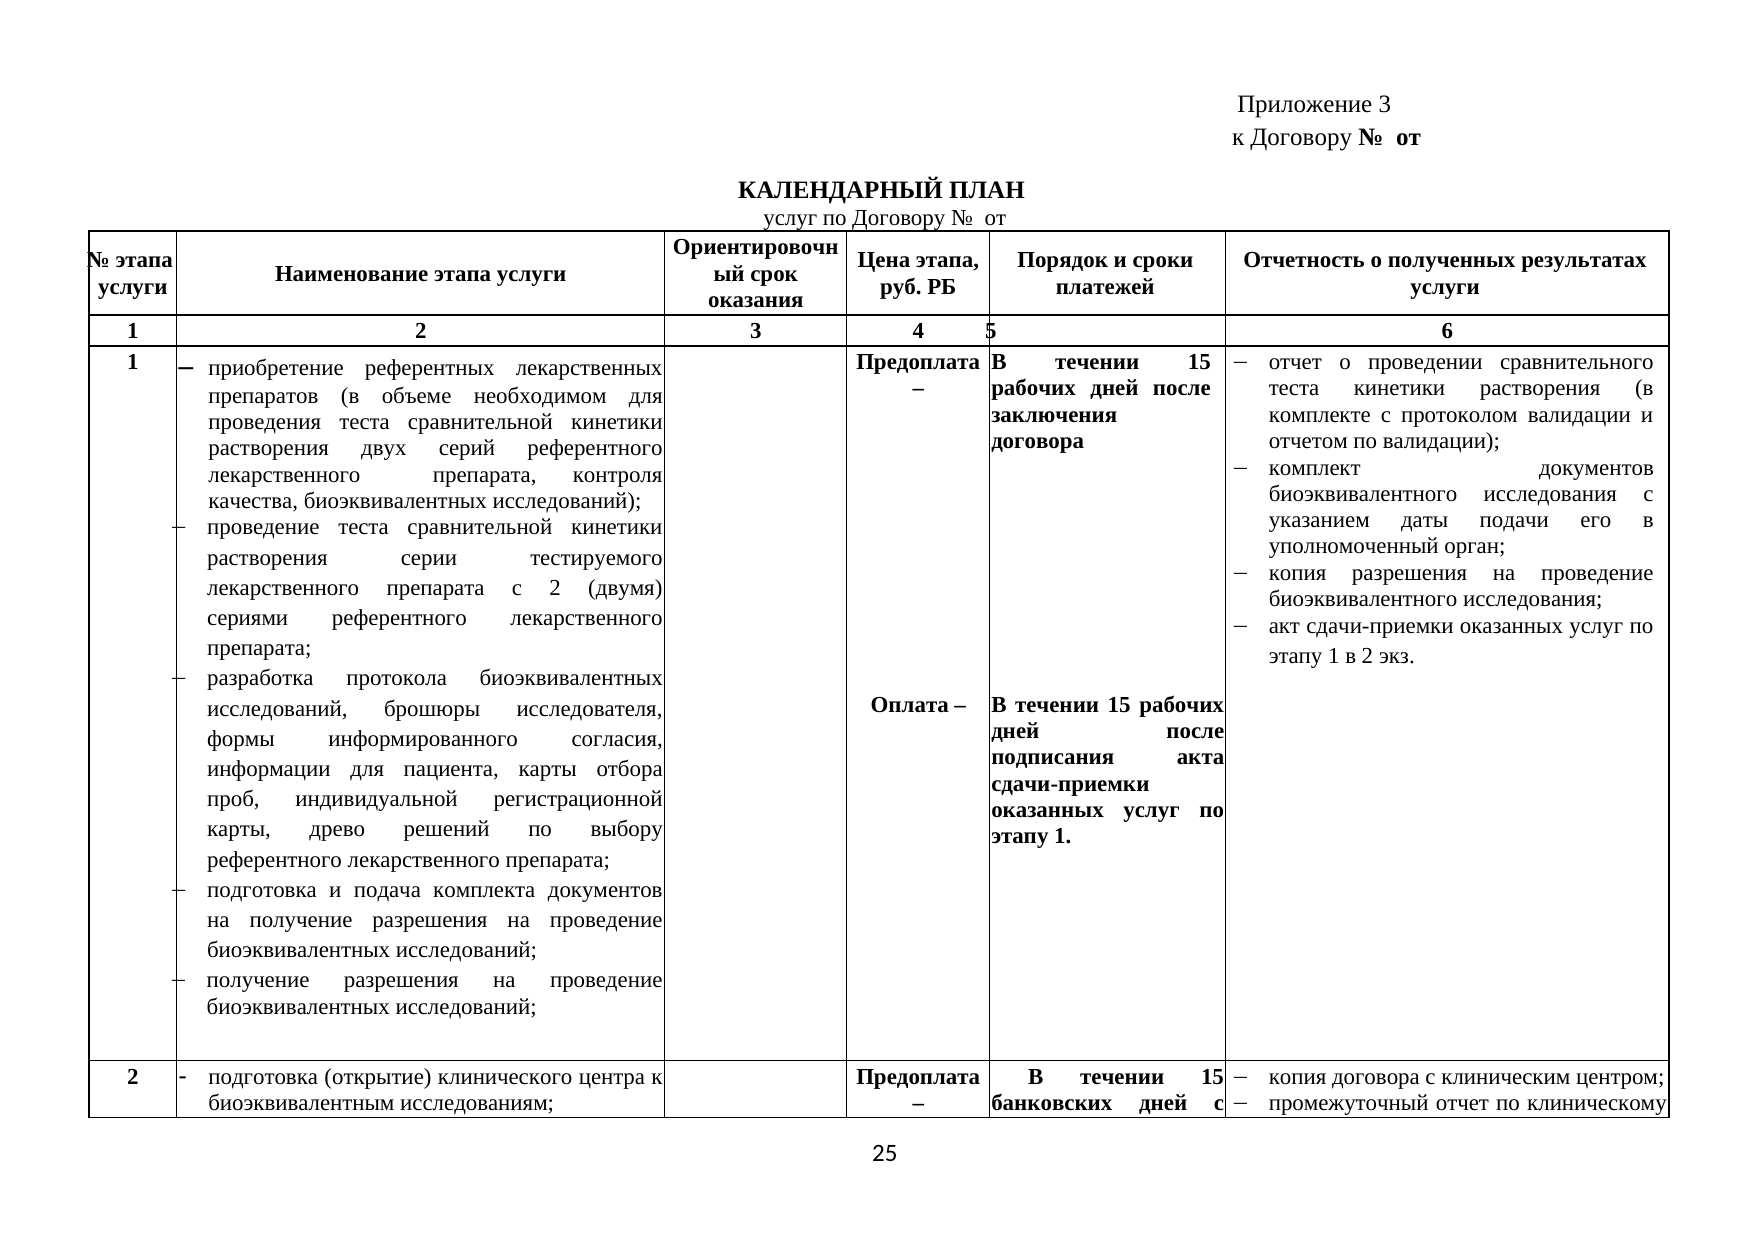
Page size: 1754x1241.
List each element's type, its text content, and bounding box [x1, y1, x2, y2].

text КАЛЕНДАРНЫЙ ПЛАН [89, 175, 1680, 204]
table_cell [990, 1061, 1225, 1117]
table_header Приложение 3 к Договору № от [1201, 89, 1670, 175]
table_cell 2 [90, 1061, 176, 1117]
table_header Ориентировочный срок оказания [665, 232, 846, 314]
table_cell В течении 15 рабочих дней после заключения договора В течении 15 рабочих дней после подписания акта сдачи-приемки оказанных услуг по этапу 1. [990, 347, 1225, 1060]
table_header Отчетность о полученных результатах услуги [1226, 232, 1668, 314]
table_cell 3 [665, 316, 846, 345]
table_cell [665, 347, 846, 1060]
table_cell 4 [847, 316, 989, 345]
table_cell [665, 1061, 846, 1117]
table_cell 1 [90, 316, 176, 345]
table_header Порядок и сроки платежей [990, 232, 1225, 314]
table_header Наименование этапа услуги [177, 232, 664, 314]
table_cell приобретение референтных лекарственных препаратов (в объеме необходимом для проведения теста сравнительной кинетики растворения двух серий референтного лекарственного препарата, контроля качества, биоэквивалентных исследований); проведение теста сравнительной кинетики растворения серии тестируемого лекарственного препарата с 2 (двумя) сериями референтного лекарственного препарата; разработка протокола биоэквивалентных исследований, брошюры исследователя, формы информированного согласия, информации для пациента, карты отбора проб, индивидуальной регистрационной карты, древо решений по выбору референтного лекарственного препарата; подготовка и подача комплекта документов на получение разрешения на проведение биоэквивалентных исследований; получение разрешения на проведение биоэквивалентных исследований; [177, 347, 664, 1060]
table_header № этапа услуги [90, 232, 176, 314]
table_cell 5 [990, 316, 1225, 345]
table_header Цена этапа, руб. РБ [847, 232, 989, 314]
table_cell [177, 1061, 664, 1117]
table_cell 2 [177, 316, 664, 345]
table_cell 1 [90, 347, 176, 1060]
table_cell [847, 1061, 989, 1117]
table_cell отчет о проведении сравнительного теста кинетики растворения (в комплекте с протоколом валидации и отчетом по валидации); комплект документов биоэквивалентного исследования с указанием даты подачи его в уполномоченный орган; копия разрешения на проведение биоэквивалентного исследования; акт сдачи-приемки оказанных услуг по этапу 1 в 2 экз. [1226, 347, 1668, 1060]
table_cell 6 [1226, 316, 1668, 345]
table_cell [1226, 1061, 1668, 1117]
table_cell Предоплата – Оплата – [847, 347, 989, 1060]
text услуг по Договору № от [89, 204, 1680, 230]
